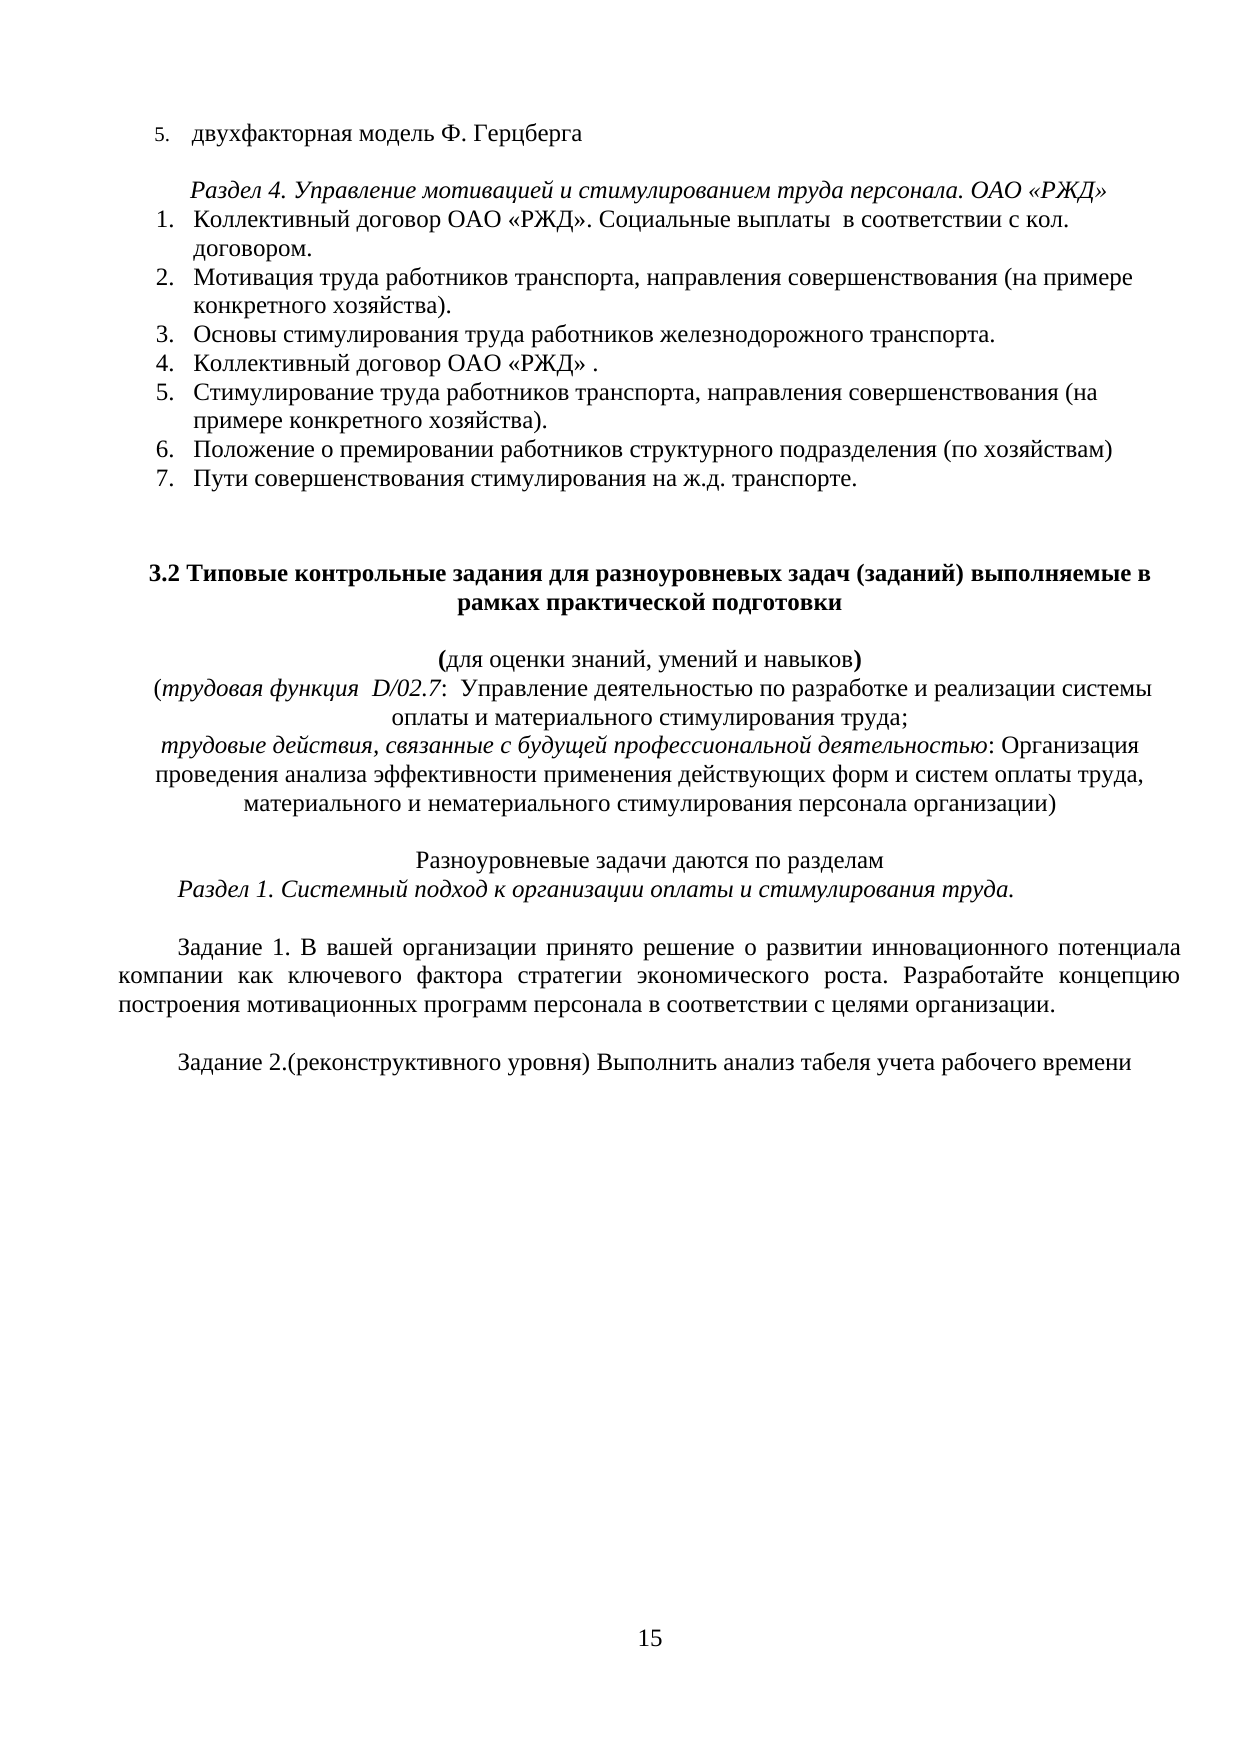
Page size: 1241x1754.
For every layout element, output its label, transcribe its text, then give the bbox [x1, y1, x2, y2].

text трудовые действия, связанные с будущей профессиональной деятельностью: Организация проведения анализа эффективности применения действующих форм и систем оплаты труда, материального и нематериального стимулирования персонала организации) [118, 730, 1181, 817]
list двухфакторная модель Ф. Герцберга [154, 118, 1181, 147]
list Коллективный договор ОАО «РЖД». Социальные выплаты в соответствии с кол. договором. [156, 204, 1181, 262]
list Коллективный договор ОАО «РЖД» . [156, 348, 1181, 377]
text 3.2 Типовые контрольные задания для разноуровневых задач (заданий) выполняемые в рамках практической подготовки [118, 558, 1181, 615]
text Задание 2.(реконструктивного уровня) Выполнить анализ табеля учета рабочего времени [118, 1047, 1181, 1075]
list Мотивация труда работников транспорта, направления совершенствования (на примере конкретного хозяйства). [156, 262, 1181, 319]
list Пути совершенствования стимулирования на ж.д. транспорте. [156, 463, 1181, 492]
list Основы стимулирования труда работников железнодорожного транспорта. [156, 319, 1181, 348]
list Стимулирование труда работников транспорта, направления совершенствования (на примере конкретного хозяйства). [156, 377, 1181, 434]
list Положение о премировании работников структурного подразделения (по хозяйствам) [156, 434, 1181, 463]
text Раздел 4. Управление мотивацией и стимулированием труда персонала. ОАО «РЖД» [118, 176, 1181, 204]
text (трудовая функция D/02.7: Управление деятельностью по разработке и реализации системы оплаты и материального стимулирования труда; [118, 673, 1181, 730]
text Раздел 1. Системный подход к организации оплаты и стимулирования труда. [118, 874, 1181, 903]
text (для оценки знаний, умений и навыков) [118, 644, 1181, 673]
text Разноуровневые задачи даются по разделам [118, 845, 1181, 874]
text Задание 1. В вашей организации принято решение о развитии инновационного потенциала компании как ключевого фактора стратегии экономического роста. Разработайте концепцию построения мотивационных программ персонала в соответствии с целями организации. [118, 932, 1181, 1018]
